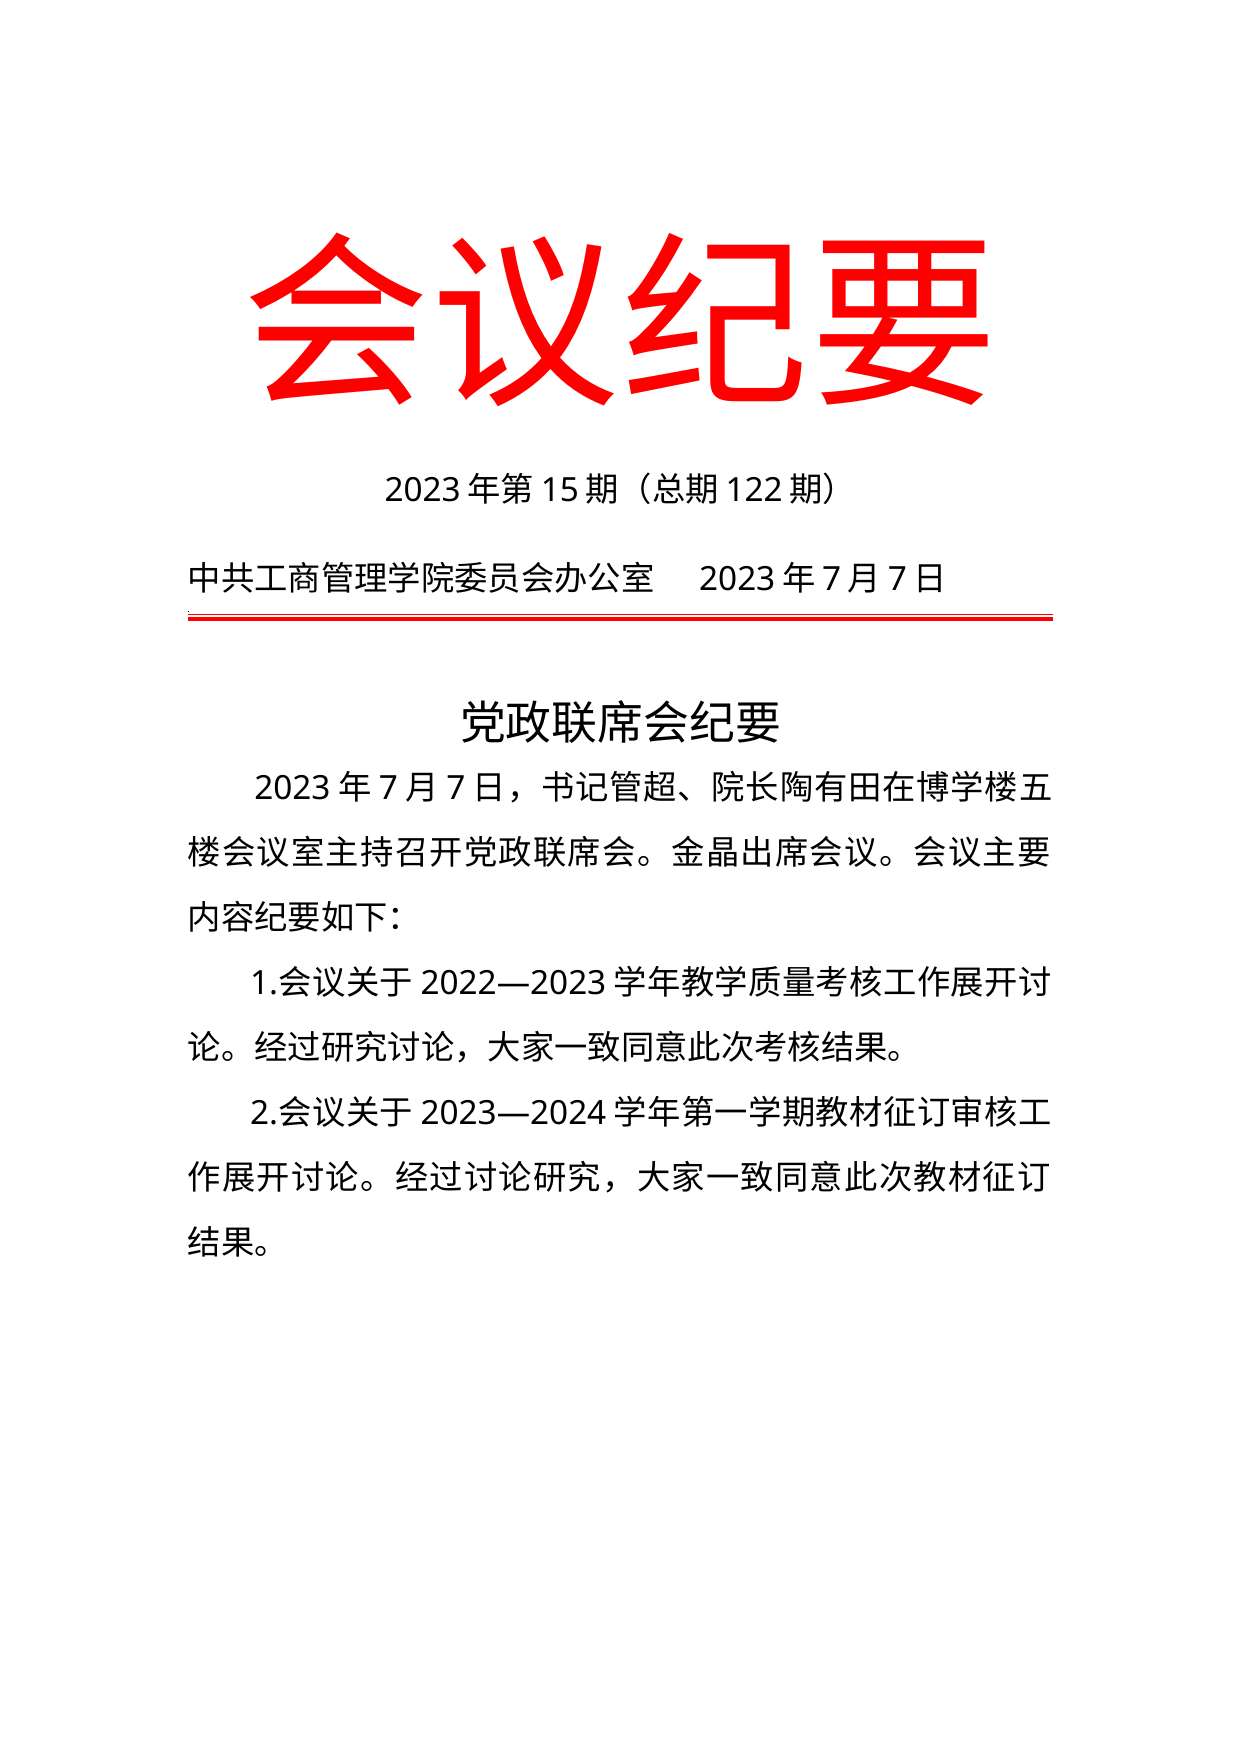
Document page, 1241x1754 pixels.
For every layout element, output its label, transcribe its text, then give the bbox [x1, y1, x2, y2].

text 2023年7月7日，书记管超、院长陶有田在博学楼五楼会议室主持召开党政联席会。金晶出席会议。会议主要内容纪要如下： [187, 753, 1053, 948]
text 2023年第15期（总期122期） [187, 454, 1053, 519]
text 1.会议关于2022—2023学年教学质量考核工作展开讨论。经过研究讨论，大家一致同意此次考核结果。 [187, 948, 1053, 1078]
text 2.会议关于2023—2024学年第一学期教材征订审核工作展开讨论。经过讨论研究，大家一致同意此次教材征订结果。 [187, 1078, 1053, 1273]
text 会议纪要 [187, 162, 1053, 454]
text 中共工商管理学院委员会办公室 2023年7月7日 [187, 544, 1053, 609]
text 党政联席会纪要 [187, 686, 1053, 753]
